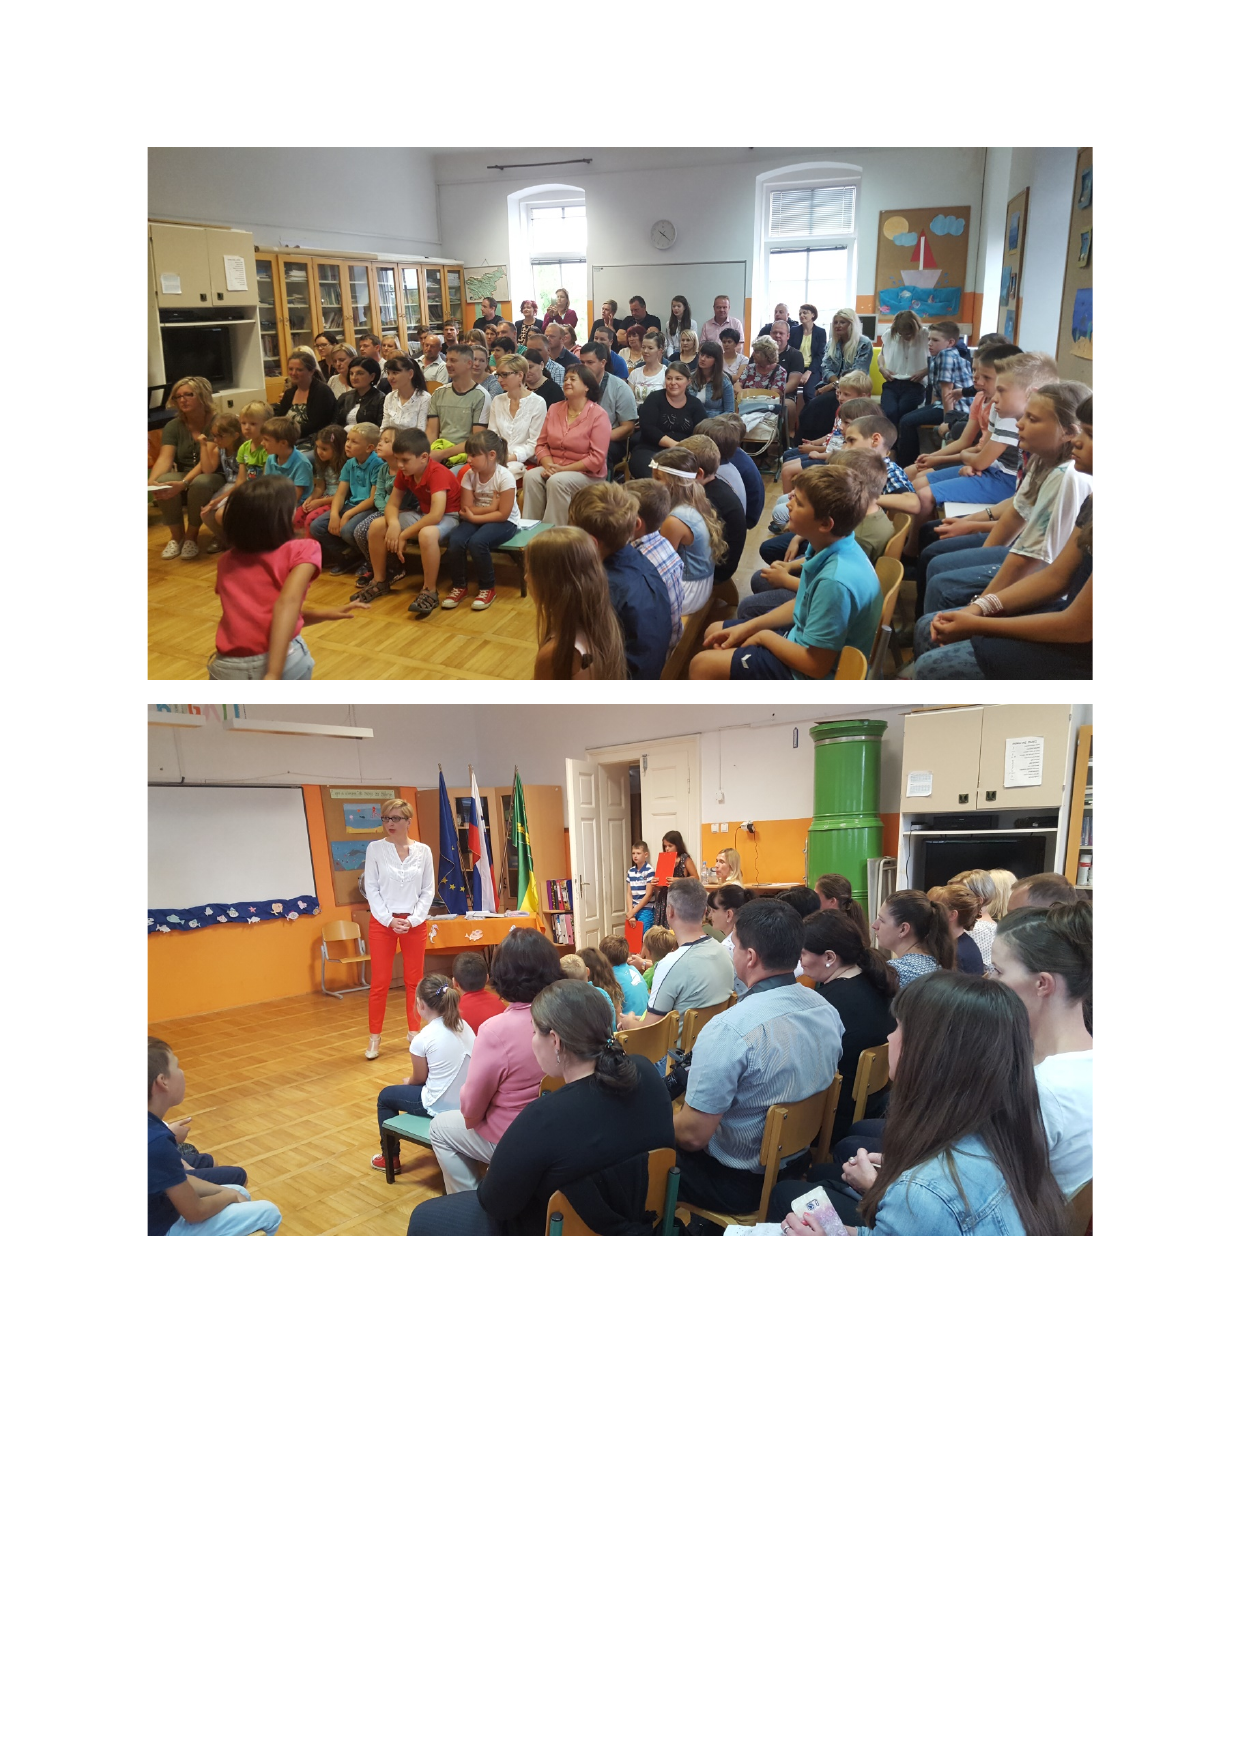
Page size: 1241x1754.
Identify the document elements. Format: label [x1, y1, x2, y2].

picture [147, 147, 1093, 680]
picture [147, 704, 1093, 1236]
